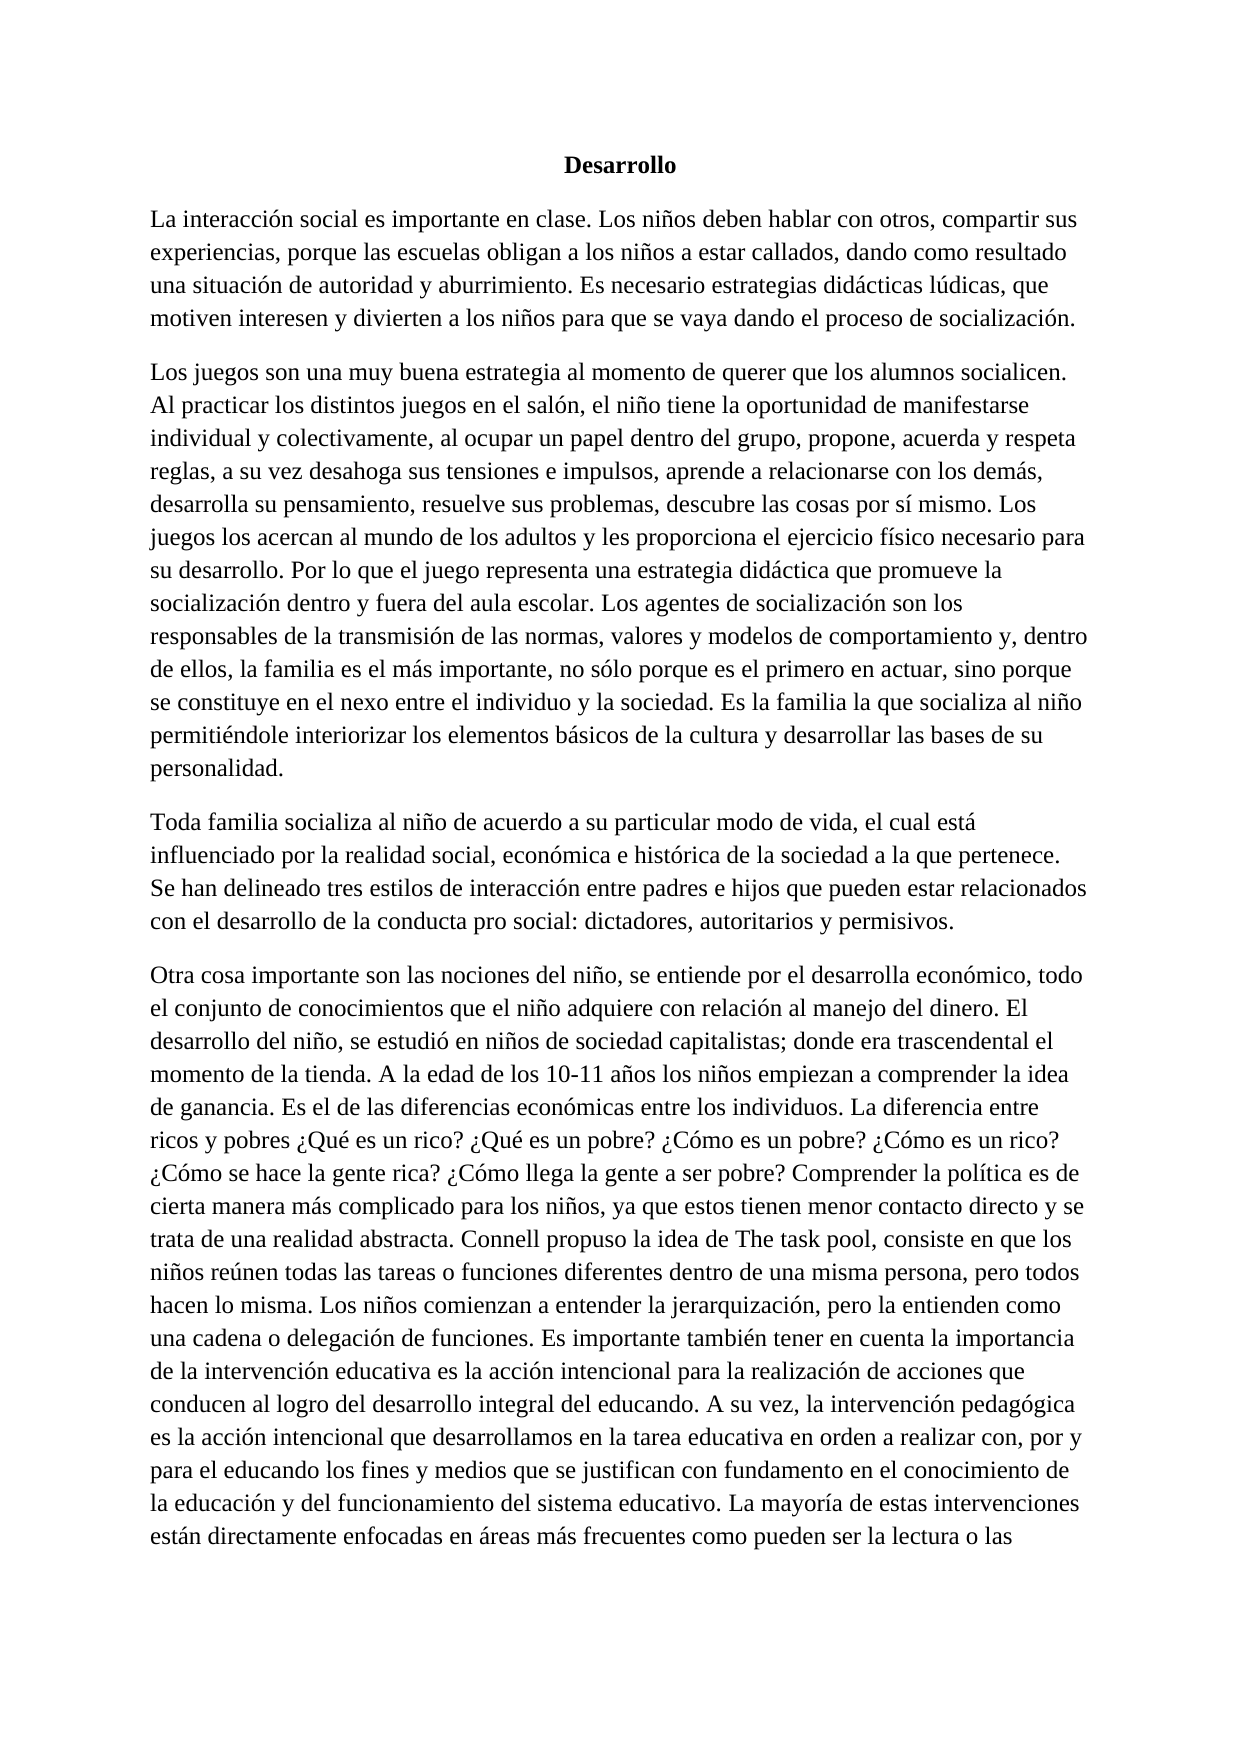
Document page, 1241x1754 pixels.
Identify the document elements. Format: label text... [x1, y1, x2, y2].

text La interacción social es importante en clase. Los niños deben hablar con otros, compartir sus experiencias, porque las escuelas obligan a los niños a estar callados, dando como resultado una situación de autoridad y aburrimiento. Es necesario estrategias didácticas lúdicas, que motiven interesen y divierten a los niños para que se vaya dando el proceso de socialización. [150, 204, 1090, 332]
text Toda familia socializa al niño de acuerdo a su particular modo de vida, el cual está influenciado por la realidad social, económica e histórica de la sociedad a la que pertenece. Se han delineado tres estilos de interacción entre padres e hijos que pueden estar relacionados con el desarrollo de la conducta pro social: dictadores, autoritarios y permisivos. [150, 807, 1090, 935]
text Desarrollo [150, 150, 1090, 179]
text Los juegos son una muy buena estrategia al momento de querer que los alumnos socialicen. Al practicar los distintos juegos en el salón, el niño tiene la oportunidad de manifestarse individual y colectivamente, al ocupar un papel dentro del grupo, propone, acuerda y respeta reglas, a su vez desahoga sus tensiones e impulsos, aprende a relacionarse con los demás, desarrolla su pensamiento, resuelve sus problemas, descubre las cosas por sí mismo. Los juegos los acercan al mundo de los adultos y les proporciona el ejercicio físico necesario para su desarrollo. Por lo que el juego representa una estrategia didáctica que promueve la socialización dentro y fuera del aula escolar. Los agentes de socialización son los responsables de la transmisión de las normas, valores y modelos de comportamiento y, dentro de ellos, la familia es el más importante, no sólo porque es el primero en actuar, sino porque se constituye en el nexo entre el individuo y la sociedad. Es la familia la que socializa al niño permitiéndole interiorizar los elementos básicos de la cultura y desarrollar las bases de su personalidad. [150, 357, 1090, 782]
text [150, 960, 1090, 1550]
